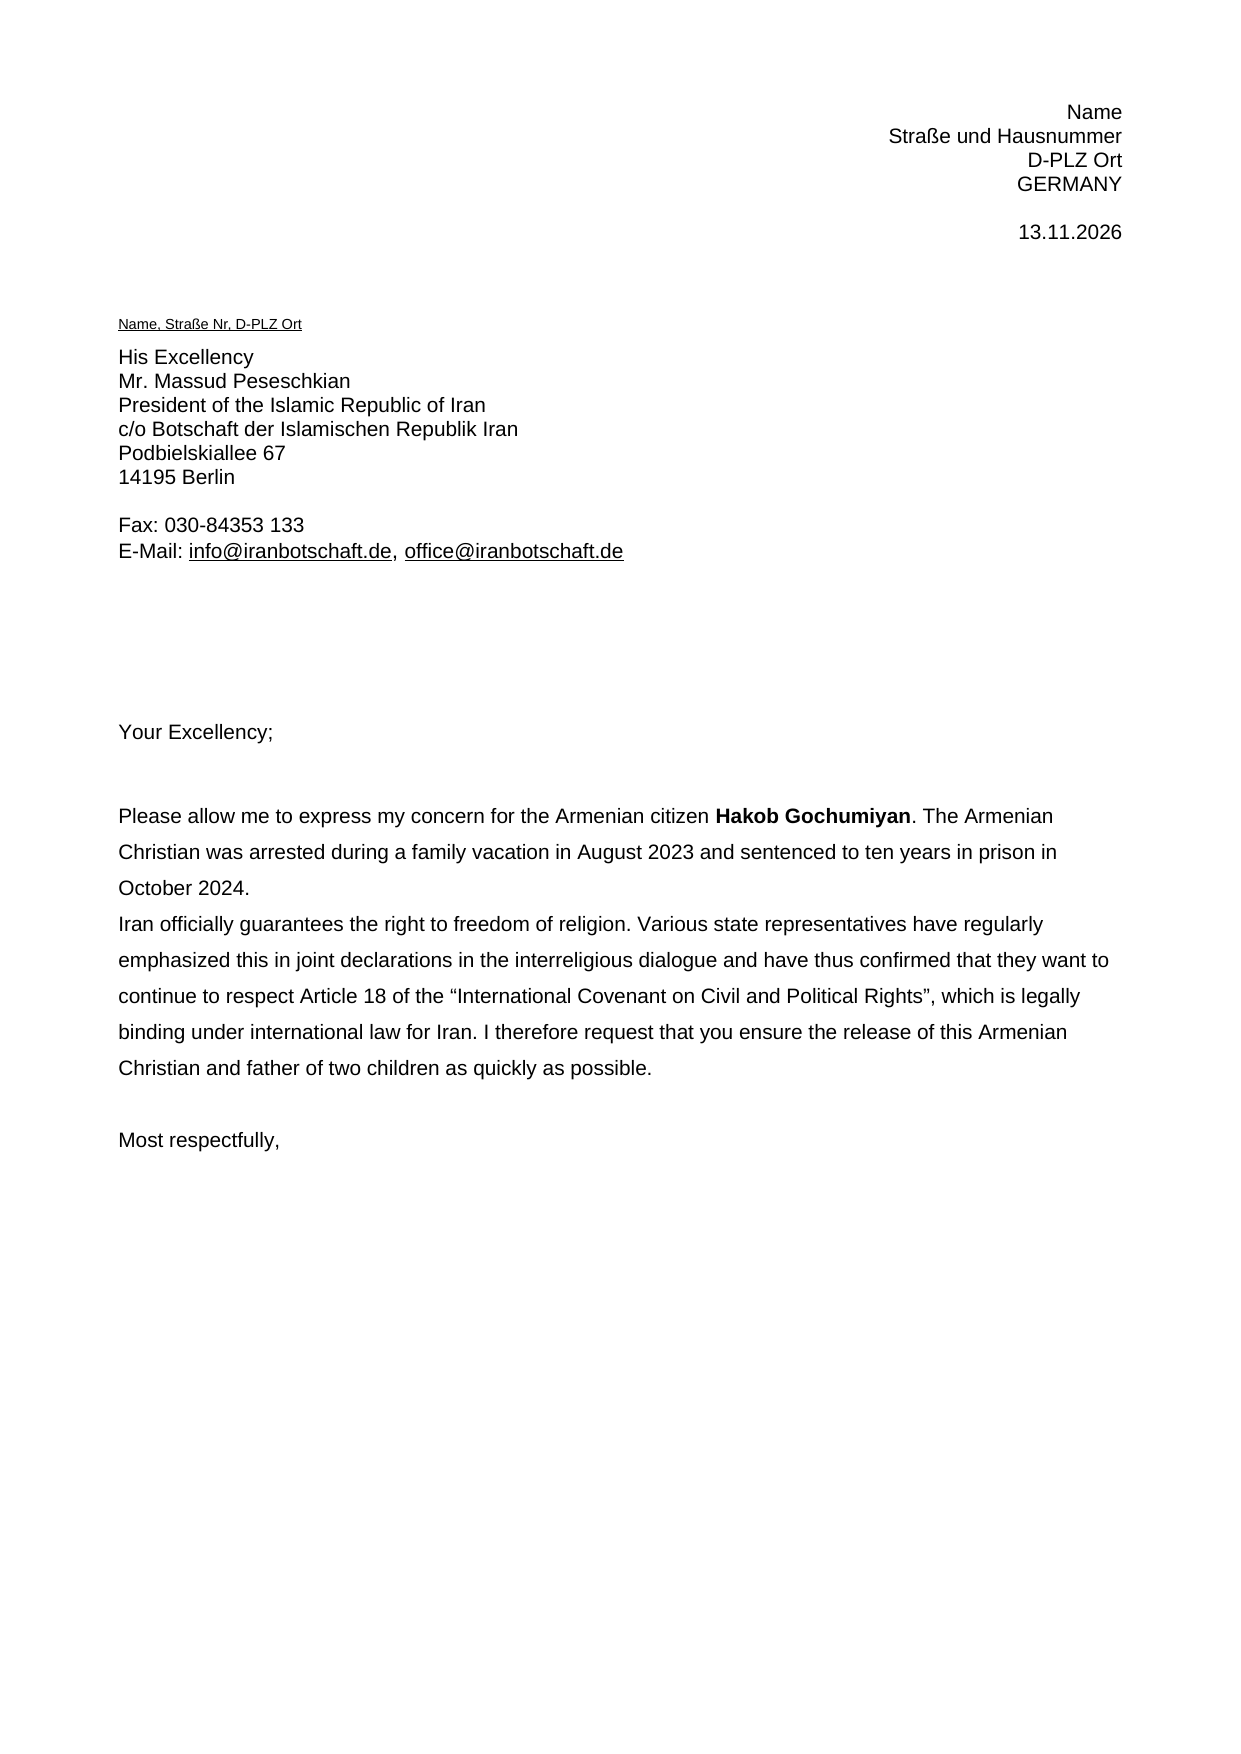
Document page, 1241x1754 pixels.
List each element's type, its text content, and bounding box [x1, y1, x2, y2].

text Name, Straße Nr, D-PLZ Ort [118, 316, 1122, 333]
text Your Excellency; [118, 720, 1122, 744]
text Most respectfully, [118, 1128, 1122, 1152]
text Please allow me to express my concern for the Armenian citizen Hakob Gochumiyan. The Armenian Christian was arrested during a family vacation in August 2023 and sentenced to ten years in prison in October 2024. [118, 804, 1122, 900]
text 01.07.2025 [118, 220, 1122, 244]
text Iran officially guarantees the right to freedom of religion. Various state representatives have regularly emphasized this in joint declarations in the interreligious dialogue and have thus confirmed that they want to continue to respect Article 18 of the “International Covenant on Civil and Political Rights”, which is legally binding under international law for Iran. I therefore request that you ensure the release of this Armenian Christian and father of two children as quickly as possible. [118, 912, 1122, 1080]
text His Excellency Mr. Massud Peseschkian President of the Islamic Republic of Iran c/o Botschaft der Islamischen Republik Iran Podbielskiallee 67 14195 Berlin Fax: 030-84353 133 E-Mail: info@iranbotschaft.de, office@iranbotschaft.de [118, 345, 1122, 563]
text Name Straße und Hausnummer D-PLZ Ort GERMANY [118, 100, 1122, 196]
